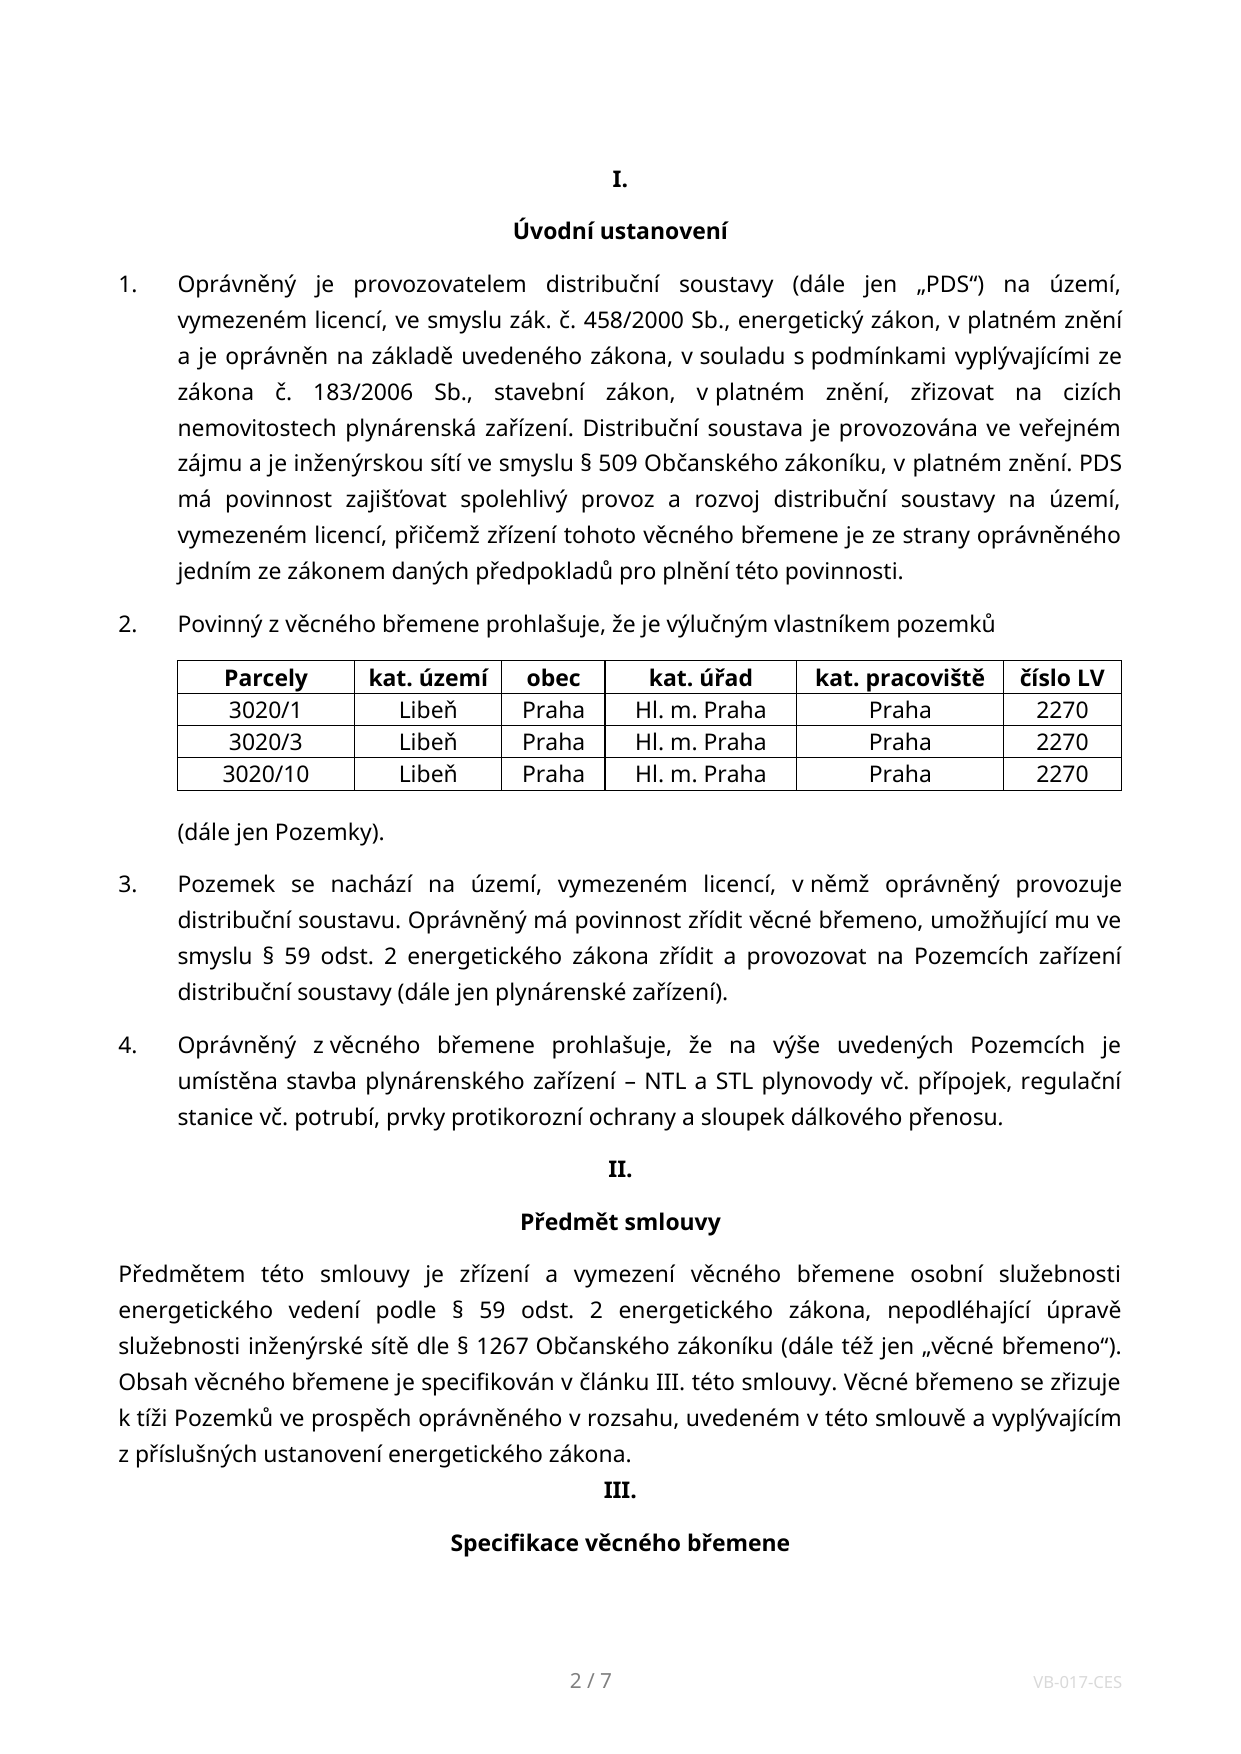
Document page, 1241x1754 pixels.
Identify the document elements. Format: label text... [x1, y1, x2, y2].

table_cell Libeň [355, 726, 501, 757]
table_header obec [502, 661, 604, 693]
table_cell Praha [502, 726, 604, 757]
list Oprávněný je provozovatelem distribuční soustavy (dále jen „PDS“) na území, vymezeném licencí, ve smyslu zák. č. 458/2000 Sb., energetický zákon, v platném znění a je oprávněn na základě uvedeného zákona, v souladu s podmínkami vyplývajícími ze zákona č. 183/2006 Sb., stavební zákon, v platném znění, zřizovat na cizích nemovitostech plynárenská zařízení. Distribuční soustava je provozována ve veřejném zájmu a je inženýrskou sítí ve smyslu § 509 Občanského zákoníku, v platném znění. PDS má povinnost zajišťovat spolehlivý provoz a rozvoj distribuční soustavy na území, vymezeném licencí, přičemž zřízení tohoto věcného břemene je ze strany oprávněného jedním ze zákonem daných předpokladů pro plnění této povinnosti. [118, 268, 1122, 586]
text Předmětem této smlouvy je zřízení a vymezení věcného břemene osobní služebnosti energetického vedení podle § 59 odst. 2 energetického zákona, nepodléhající úpravě služebnosti inženýrské sítě dle § 1267 Občanského zákoníku (dále též jen „věcné břemeno“). Obsah věcného břemene je specifikován v článku III. této smlouvy. Věcné břemeno se zřizuje k tíži Pozemků ve prospěch oprávněného v rozsahu, uvedeném v této smlouvě a vyplývajícím z příslušných ustanovení energetického zákona. [118, 1258, 1122, 1469]
table_cell Praha [797, 694, 1003, 725]
text Úvodní ustanovení [118, 215, 1122, 246]
table_cell Hl. m. Praha [606, 726, 796, 757]
table_cell 2270 [1004, 694, 1121, 725]
text II. [118, 1153, 1122, 1184]
text III. [118, 1474, 1122, 1505]
text Specifikace věcného břemene [118, 1527, 1122, 1558]
table_header Parcely [178, 661, 354, 693]
table_header číslo LV [1004, 661, 1121, 693]
text (dále jen Pozemky). [177, 816, 1122, 847]
table_cell Praha [797, 726, 1003, 757]
table_cell Hl. m. Praha [606, 694, 796, 725]
table_cell 2270 [1004, 758, 1121, 789]
text Předmět smlouvy [118, 1206, 1122, 1237]
list Povinný z věcného břemene prohlašuje, že je výlučným vlastníkem pozemků [118, 608, 1122, 639]
table_cell Praha [797, 758, 1003, 789]
table_cell 3020/3 [178, 726, 354, 757]
text I. [118, 162, 1122, 194]
table_header kat. úřad [606, 661, 796, 693]
table_cell Libeň [355, 694, 501, 725]
table_cell 2270 [1004, 726, 1121, 757]
table_cell Libeň [355, 758, 501, 789]
list Pozemek se nachází na území, vymezeném licencí, v němž oprávněný provozuje distribuční soustavu. Oprávněný má povinnost zřídit věcné břemeno, umožňující mu ve smyslu § 59 odst. 2 energetického zákona zřídit a provozovat na Pozemcích zařízení distribuční soustavy (dále jen plynárenské zařízení). [118, 868, 1122, 1007]
table_header kat. pracoviště [797, 661, 1003, 693]
list Oprávněný z věcného břemene prohlašuje, že na výše uvedených Pozemcích je umístěna stavba plynárenského zařízení – NTL a STL plynovody vč. přípojek, regulační stanice vč. potrubí, prvky protikorozní ochrany a sloupek dálkového přenosu. [118, 1029, 1122, 1132]
table_cell Praha [502, 758, 604, 789]
table_header kat. území [355, 661, 501, 693]
table_cell 3020/10 [178, 758, 354, 789]
table_cell Praha [502, 694, 604, 725]
table_cell 3020/1 [178, 694, 354, 725]
table_cell Hl. m. Praha [606, 758, 796, 789]
